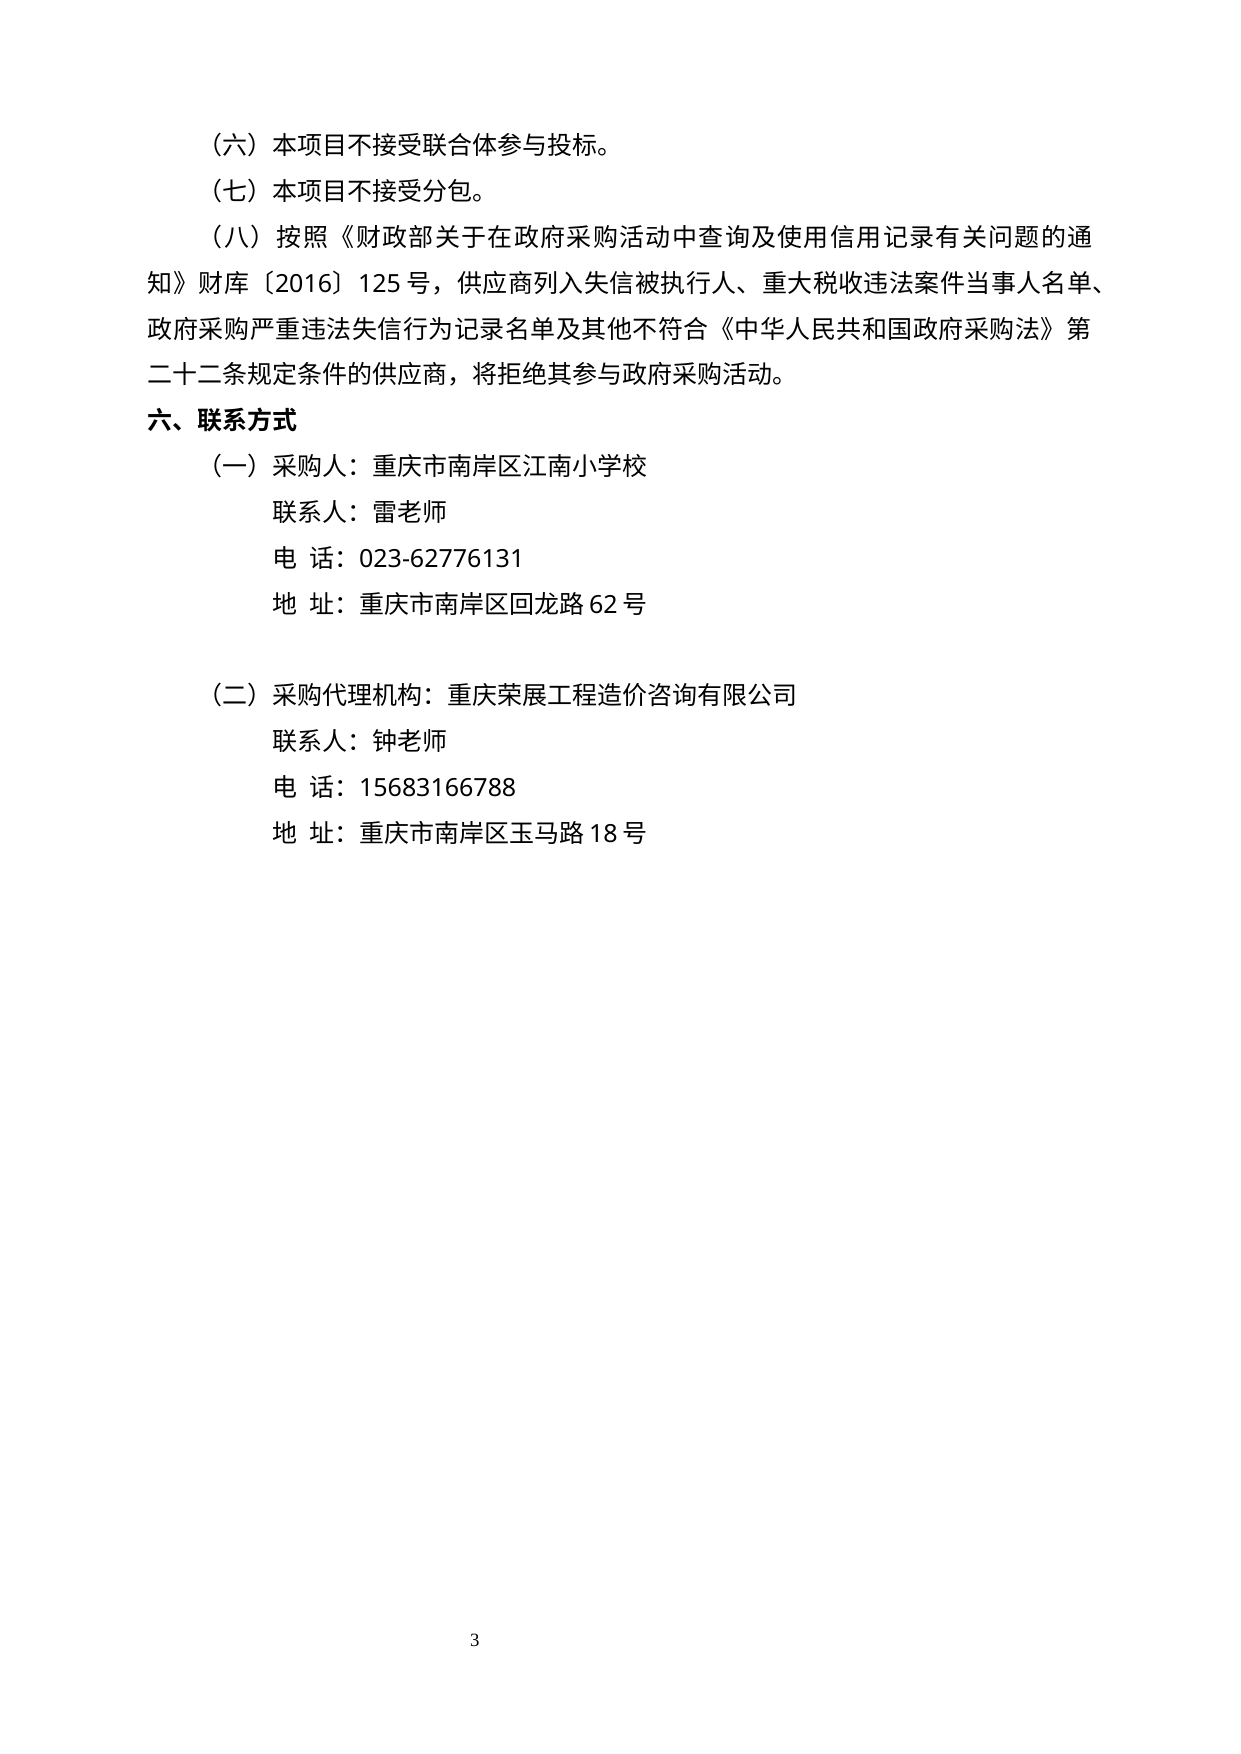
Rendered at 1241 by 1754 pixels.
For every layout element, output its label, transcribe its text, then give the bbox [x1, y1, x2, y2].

text （六）本项目不接受联合体参与投标。 [148, 118, 1092, 164]
text 联系人：雷老师 [148, 485, 1092, 531]
text 电 话：15683166788 [148, 760, 1092, 806]
text 地 址：重庆市南岸区玉马路18号 [148, 806, 1092, 851]
subtitle 六、联系方式 [148, 393, 1092, 439]
text 电 话：023-62776131 [148, 531, 1092, 576]
text （七）本项目不接受分包。 [148, 164, 1092, 210]
text （八）按照《财政部关于在政府采购活动中查询及使用信用记录有关问题的通知》财库〔2016〕125号，供应商列入失信被执行人、重大税收违法案件当事人名单、政府采购严重违法失信行为记录名单及其他不符合《中华人民共和国政府采购法》第二十二条规定条件的供应商，将拒绝其参与政府采购活动。 [148, 210, 1092, 393]
text 联系人：钟老师 [148, 714, 1092, 760]
text （二）采购代理机构：重庆荣展工程造价咨询有限公司 [148, 668, 1092, 714]
text 地 址：重庆市南岸区回龙路62号 [148, 576, 1092, 622]
text （一）采购人：重庆市南岸区江南小学校 [148, 439, 1092, 485]
